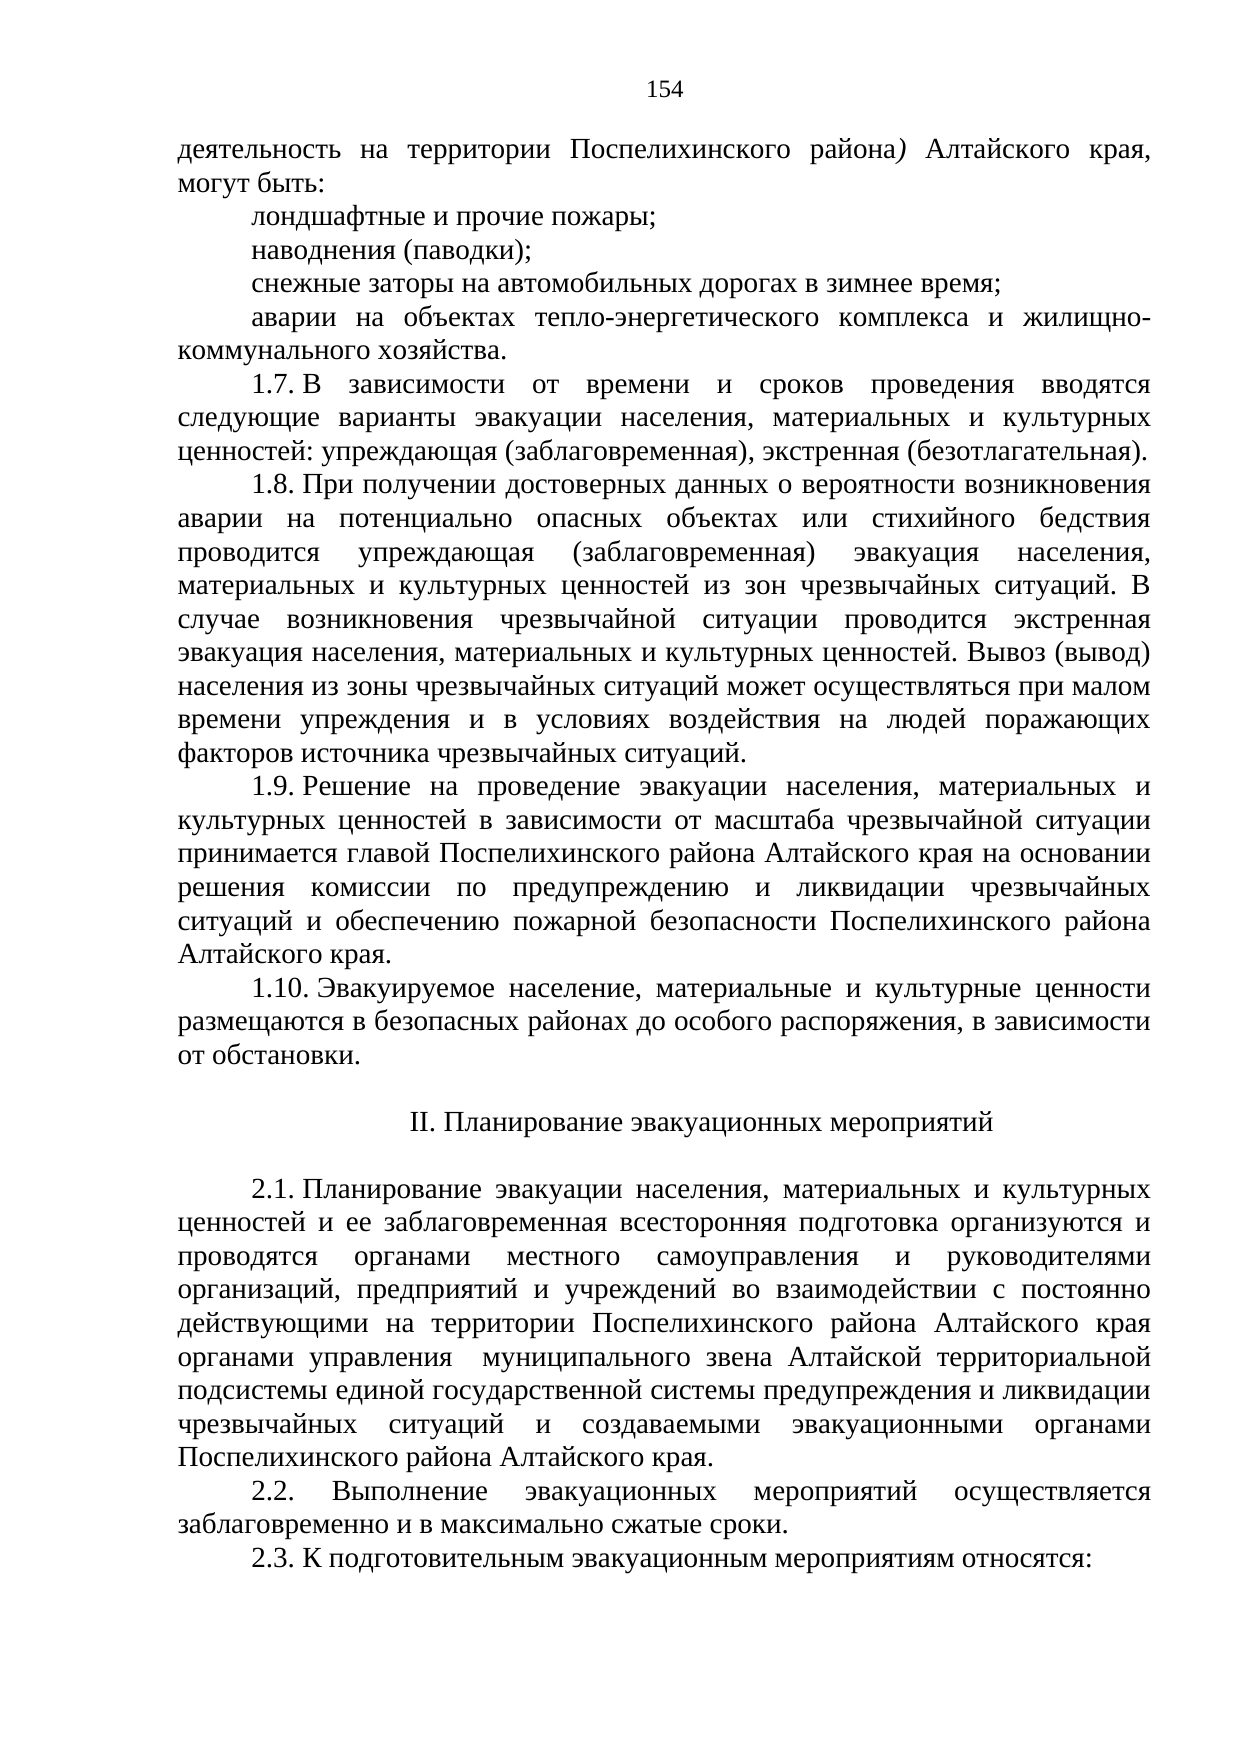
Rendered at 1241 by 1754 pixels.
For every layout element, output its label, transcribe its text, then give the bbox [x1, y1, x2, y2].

text 1.9. Решение на проведение эвакуации населения, материальных и культурных ценностей в зависимости от масштаба чрезвычайной ситуации принимается главой Поспелихинского района Алтайского края на основании решения комиссии по предупреждению и ликвидации чрезвычайных ситуаций и обеспечению пожарной безопасности Поспелихинского района Алтайского края. [177, 768, 1152, 970]
text 2.3. К подготовительным эвакуационным мероприятиям относятся: [177, 1540, 1152, 1573]
text снежные заторы на автомобильных дорогах в зимнее время; [177, 265, 1152, 299]
text аварии на объектах тепло-энергетического комплекса и жилищно-коммунального хозяйства. [177, 299, 1152, 366]
text 1.8. При получении достоверных данных о вероятности возникновения аварии на потенциально опасных объектах или стихийного бедствия проводится упреждающая (заблаговременная) эвакуация населения, материальных и культурных ценностей из зон чрезвычайных ситуаций. В случае возникновения чрезвычайной ситуации проводится экстренная эвакуация населения, материальных и культурных ценностей. Вывоз (вывод) населения из зоны чрезвычайных ситуаций может осуществляться при малом времени упреждения и в условиях воздействия на людей поражающих факторов источника чрезвычайных ситуаций. [177, 467, 1152, 768]
text II. Планирование эвакуационных мероприятий [177, 1104, 1152, 1137]
text 1.10. Эвакуируемое население, материальные и культурные ценности размещаются в безопасных районах до особого распоряжения, в зависимости от обстановки. [177, 970, 1152, 1070]
text 2.1. Планирование эвакуации населения, материальных и культурных ценностей и ее заблаговременная всесторонняя подготовка организуются и проводятся органами местного самоуправления и руководителями организаций, предприятий и учреждений во взаимодействии с постоянно действующими на территории Поспелихинского района Алтайского края органами управления муниципального звена Алтайской территориальной подсистемы единой государственной системы предупреждения и ликвидации чрезвычайных ситуаций и создаваемыми эвакуационными органами Поспелихинского района Алтайского края. [177, 1171, 1152, 1473]
text лондшафтные и прочие пожары; [177, 198, 1152, 232]
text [177, 131, 1152, 198]
text 1.7. В зависимости от времени и сроков проведения вводятся следующие варианты эвакуации населения, материальных и культурных ценностей: упреждающая (заблаговременная), экстренная (безотлагательная). [177, 366, 1152, 467]
text 2.2. Выполнение эвакуационных мероприятий осуществляется заблаговременно и в максимально сжатые сроки. [177, 1473, 1152, 1540]
text наводнения (паводки); [177, 232, 1152, 265]
